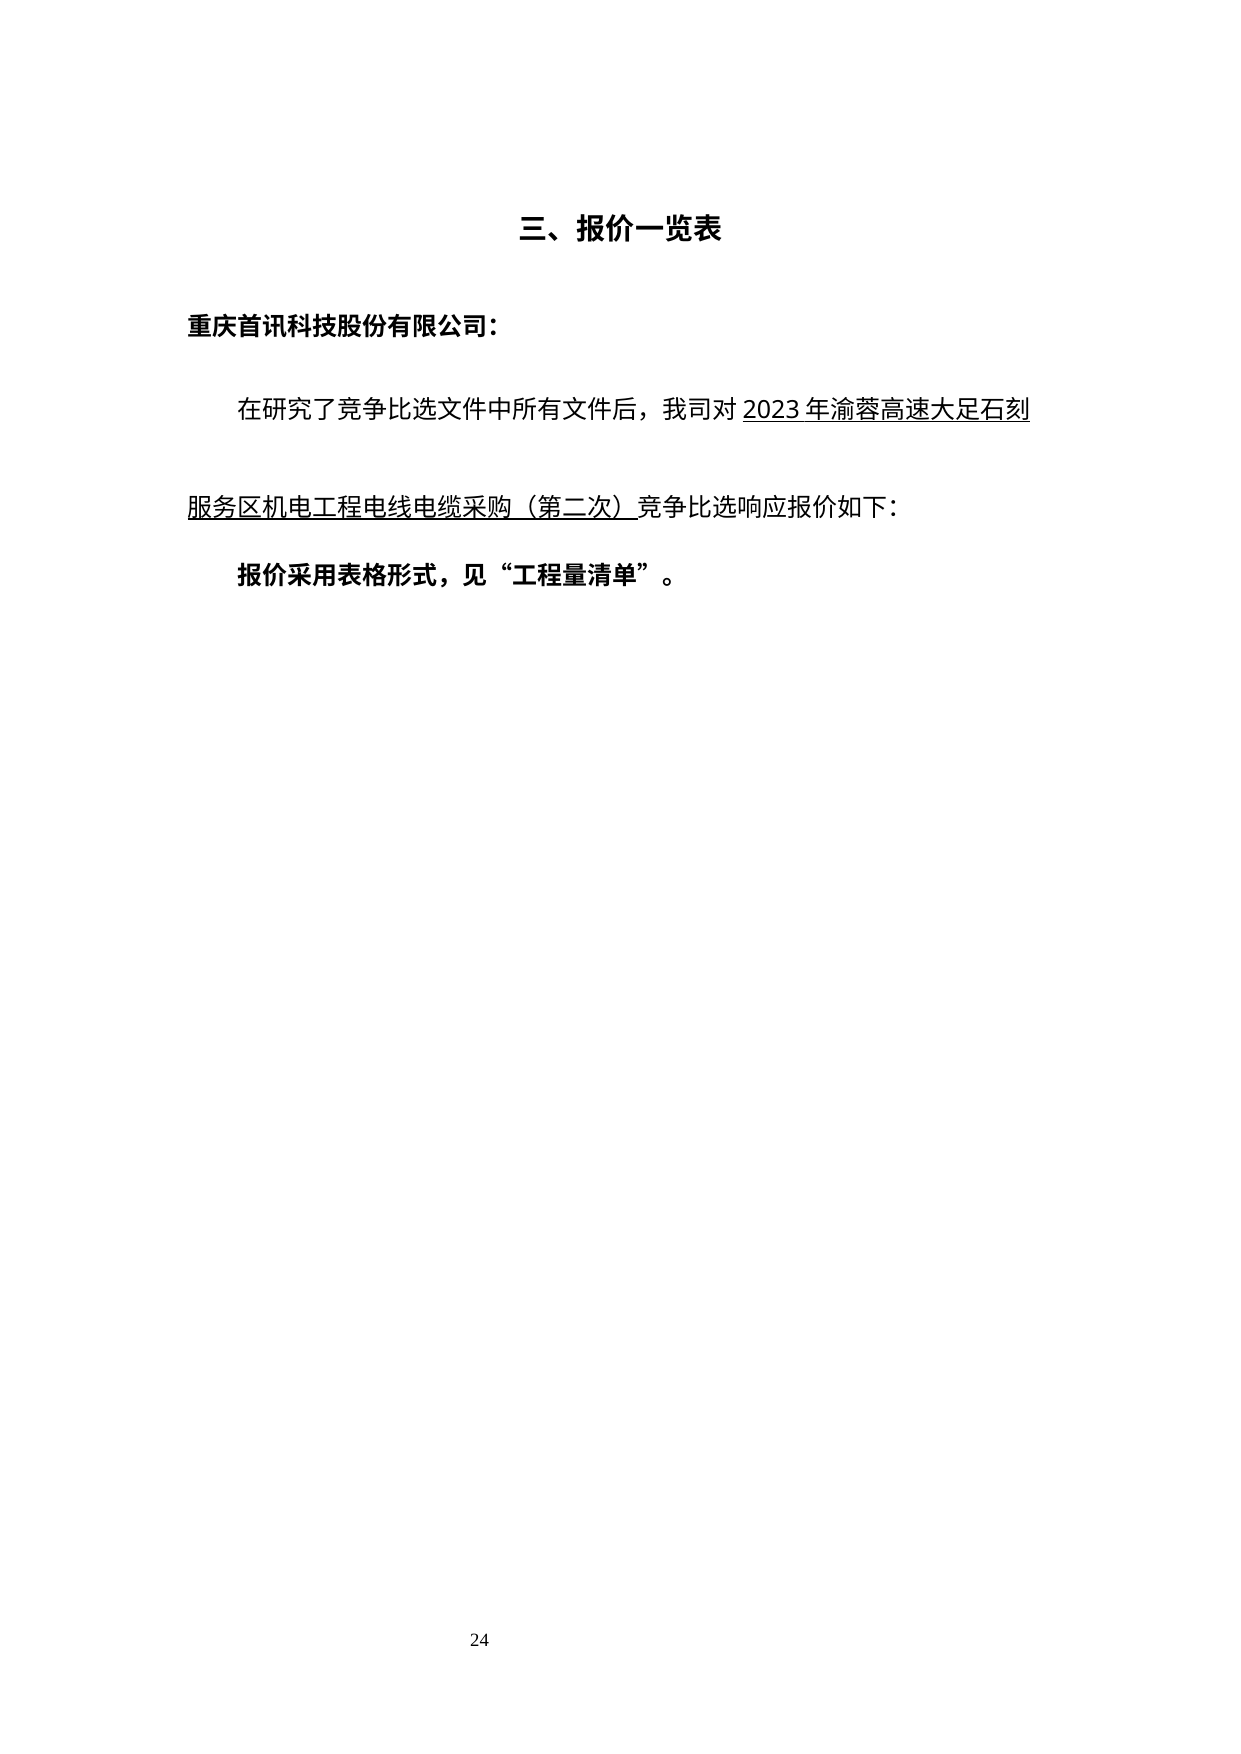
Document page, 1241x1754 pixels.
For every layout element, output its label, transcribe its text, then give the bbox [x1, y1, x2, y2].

text 重庆首讯科技股份有限公司： [187, 292, 1053, 357]
text 三、报价一览表 [187, 194, 1053, 259]
text 报价采用表格形式，见“工程量清单”。 [187, 556, 1053, 592]
text 在研究了竞争比选文件中所有文件后，我司对2023年渝蓉高速大足石刻服务区机电工程电线电缆采购（第二次）竞争比选响应报价如下： [187, 375, 1053, 538]
